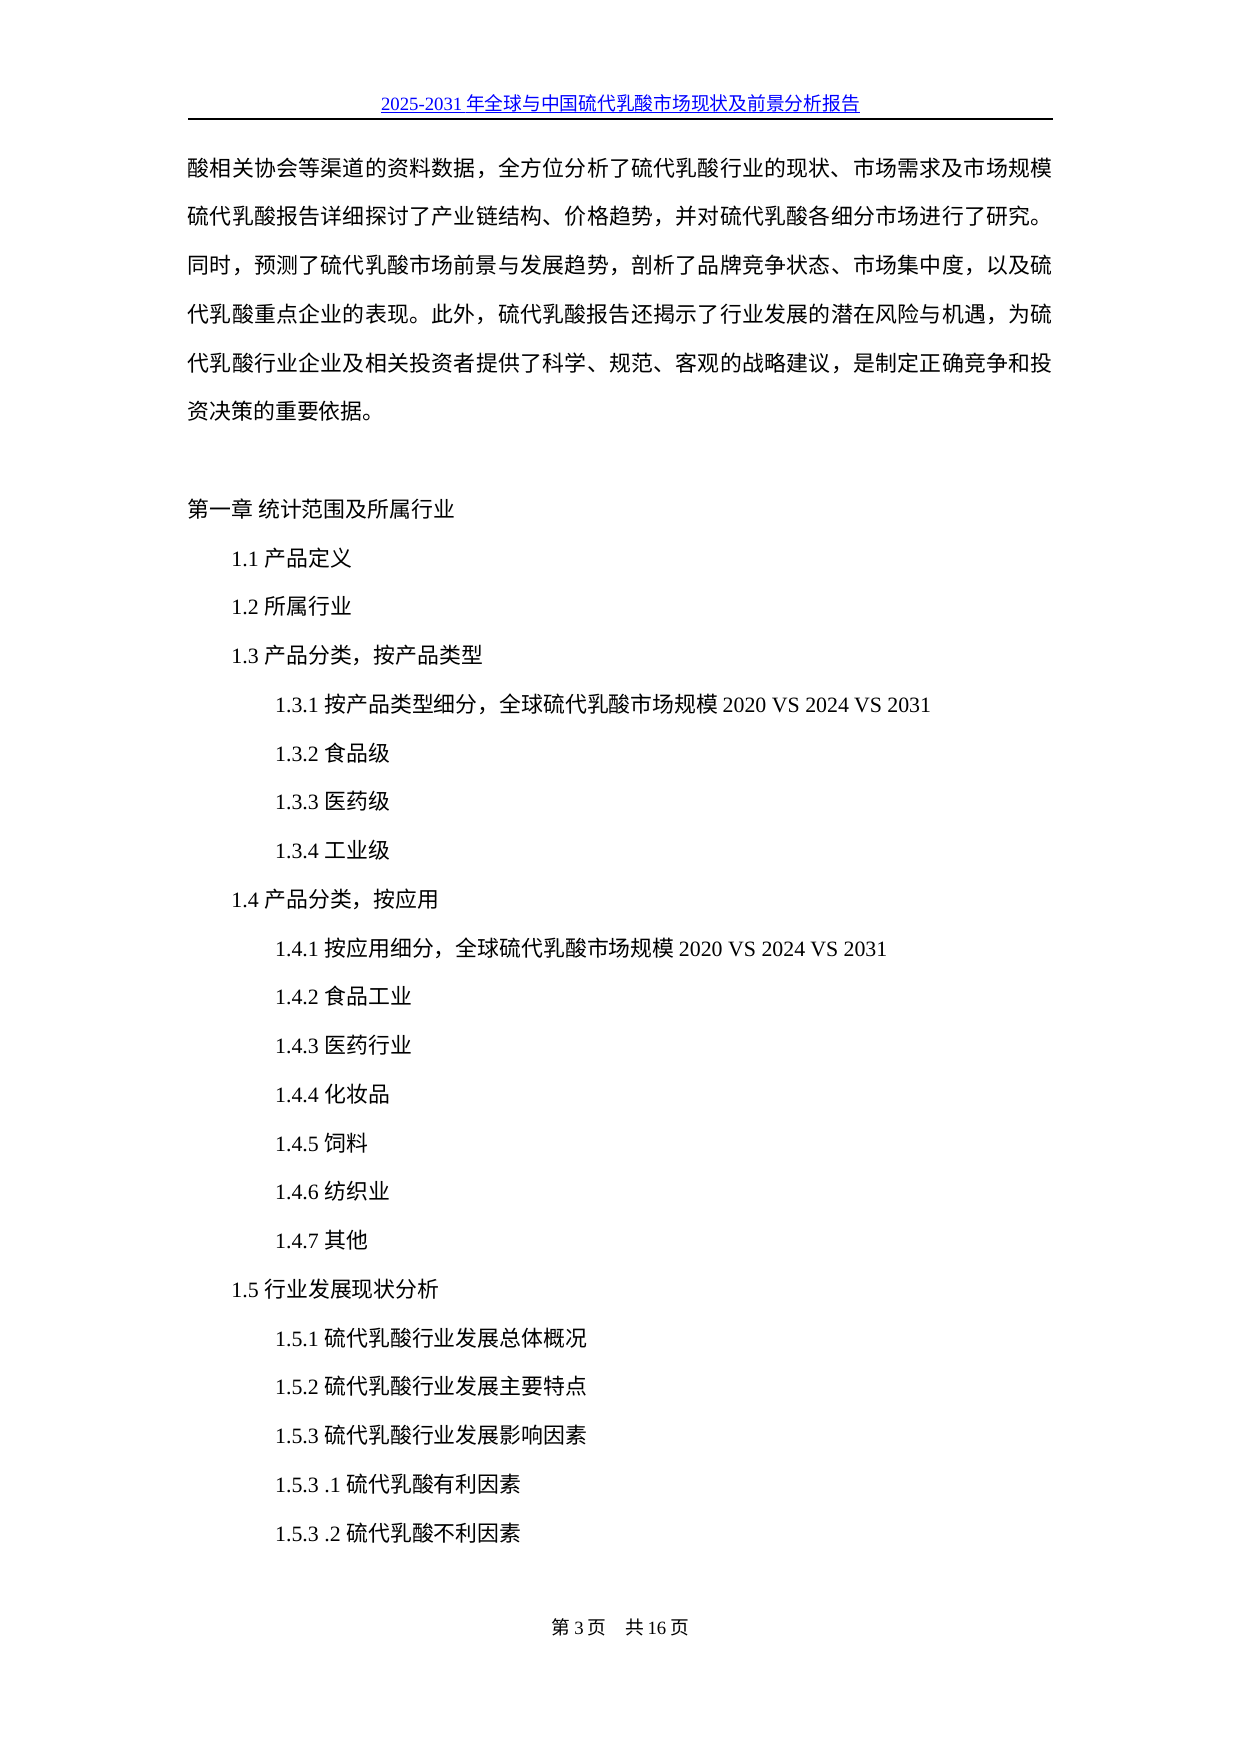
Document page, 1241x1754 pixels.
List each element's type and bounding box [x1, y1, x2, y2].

text [187, 150, 1053, 1548]
